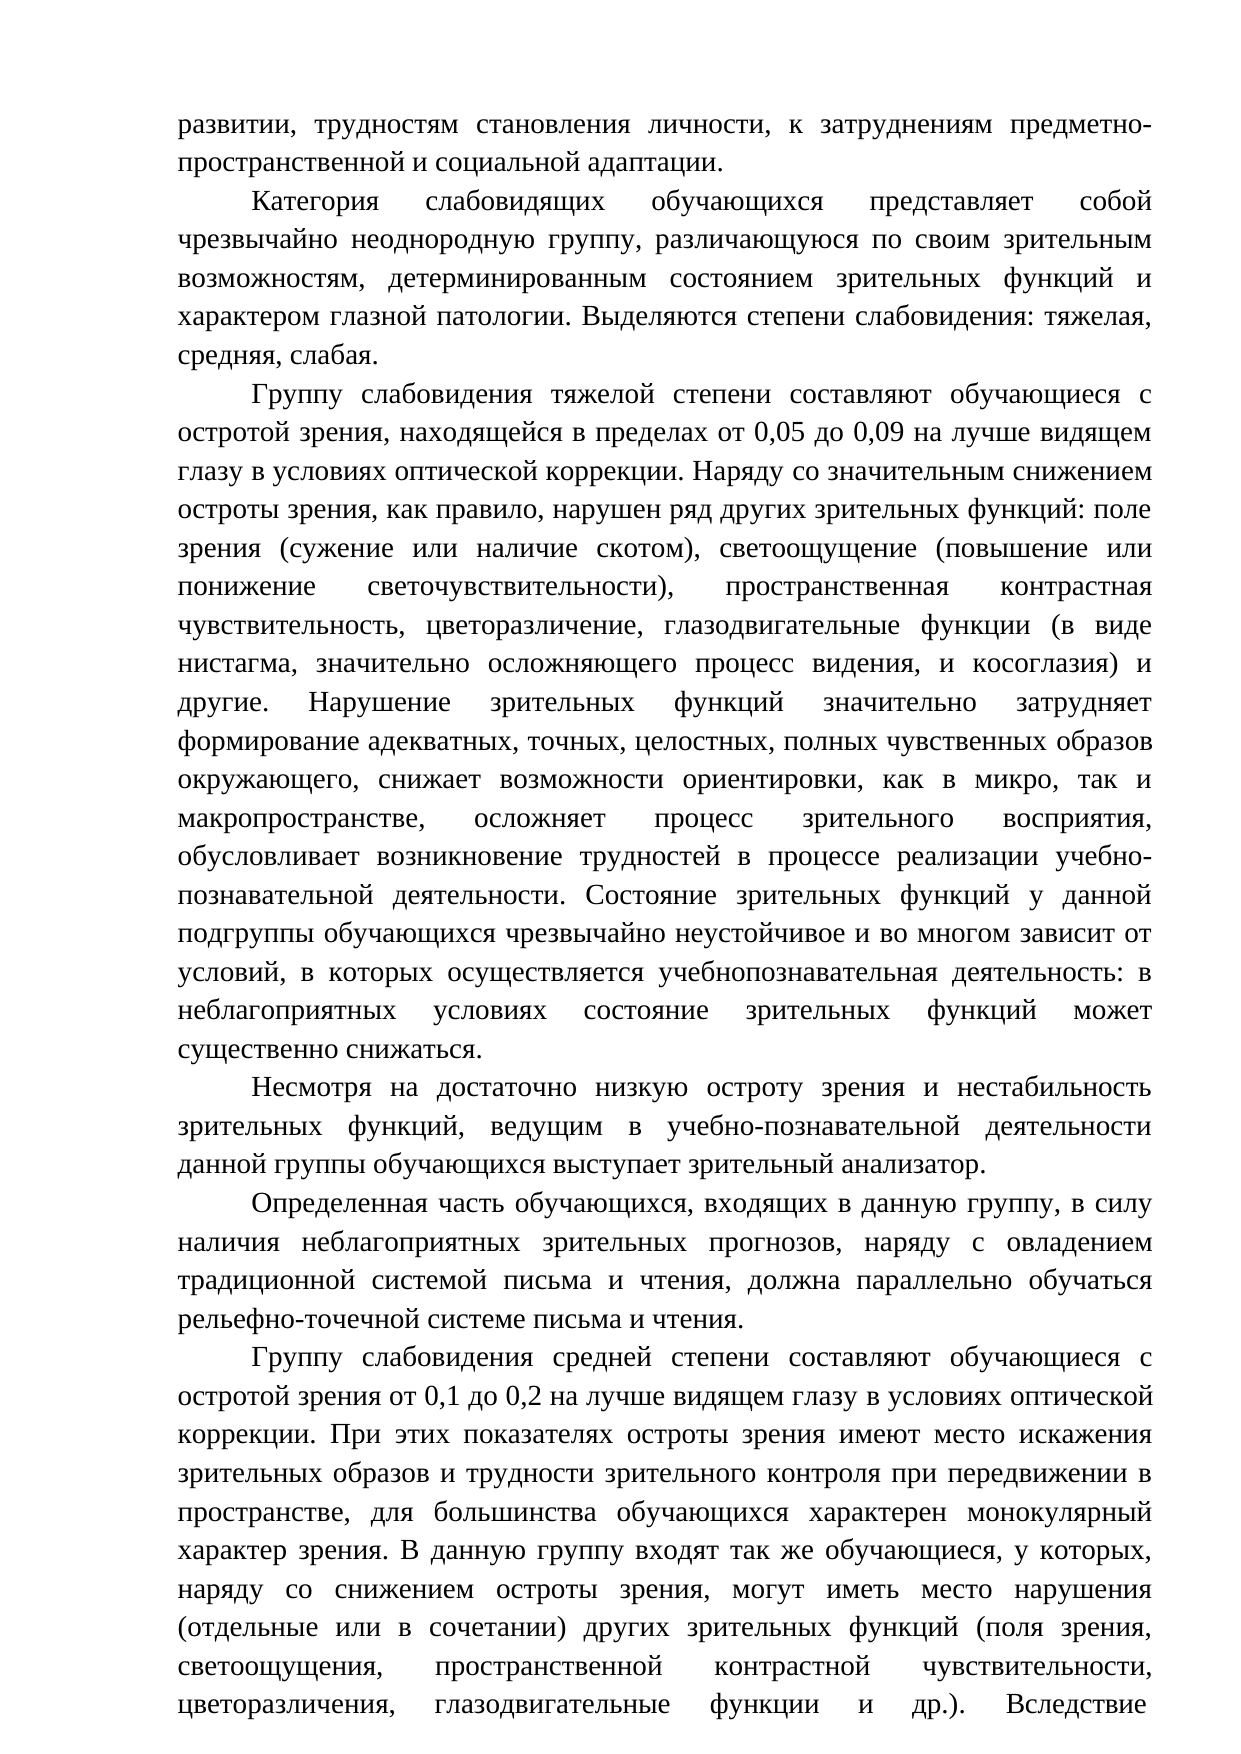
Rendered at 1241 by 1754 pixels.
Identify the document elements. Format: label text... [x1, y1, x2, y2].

text развитии, трудностям становления личности, к затруднениям предметно- пространственной и социальной адаптации. [177, 106, 1153, 178]
text Определенная часть обучающихся, входящих в данную группу, в силу наличия неблагоприятных зрительных прогнозов, наряду с овладением традиционной системой письма и чтения, должна параллельно обучаться рельефно-точечной системе письма и чтения. [177, 1185, 1153, 1334]
text Группу слабовидения средней степени составляют обучающиеся с остротой зрения от 0,1 до 0,2 на лучше видящем глазу в условиях оптической коррекции. При этих показателях остроты зрения имеют место искажения зрительных образов и трудности зрительного контроля при передвижении в пространстве, для большинства обучающихся характерен монокулярный характер зрения. В данную группу входят так же обучающиеся, у которых, наряду со снижением остроты зрения, могут иметь место нарушения (отдельные или в сочетании) других зрительных функций (поля зрения, светоощущения, пространственной контрастной чувствительности, цветоразличения, глазодвигательные функции и др.). Вследствие [177, 1339, 1153, 1720]
text Группу слабовидения тяжелой степени составляют обучающиеся с остротой зрения, находящейся в пределах от 0,05 до 0,09 на лучше видящем глазу в условиях оптической коррекции. Наряду со значительным снижением остроты зрения, как правило, нарушен ряд других зрительных функций: поле зрения (сужение или наличие скотом), светоощущение (повышение или понижение светочувствительности), пространственная контрастная чувствительность, цветоразличение, глазодвигательные функции (в виде нистагма, значительно осложняющего процесс видения, и косоглазия) и другие. Нарушение зрительных функций значительно затрудняет формирование адекватных, точных, целостных, полных чувственных образов окружающего, снижает возможности ориентировки, как в микро, так и макропространстве, осложняет процесс зрительного восприятия, обусловливает возникновение трудностей в процессе реализации учебно- познавательной деятельности. Состояние зрительных функций у данной подгруппы обучающихся чрезвычайно неустойчивое и во многом зависит от условий, в которых осуществляется учебнопознавательная деятельность: в неблагоприятных условиях состояние зрительных функций может существенно снижаться. [177, 376, 1153, 1064]
text Категория слабовидящих обучающихся представляет собой чрезвычайно неоднородную группу, различающуюся по своим зрительным возможностям, детерминированным состоянием зрительных функций и характером глазной патологии. Выделяются степени слабовидения: тяжелая, средняя, слабая. [177, 183, 1153, 371]
text Несмотря на достаточно низкую остроту зрения и нестабильность зрительных функций, ведущим в учебно-познавательной деятельности данной группы обучающихся выступает зрительный анализатор. [177, 1069, 1153, 1180]
